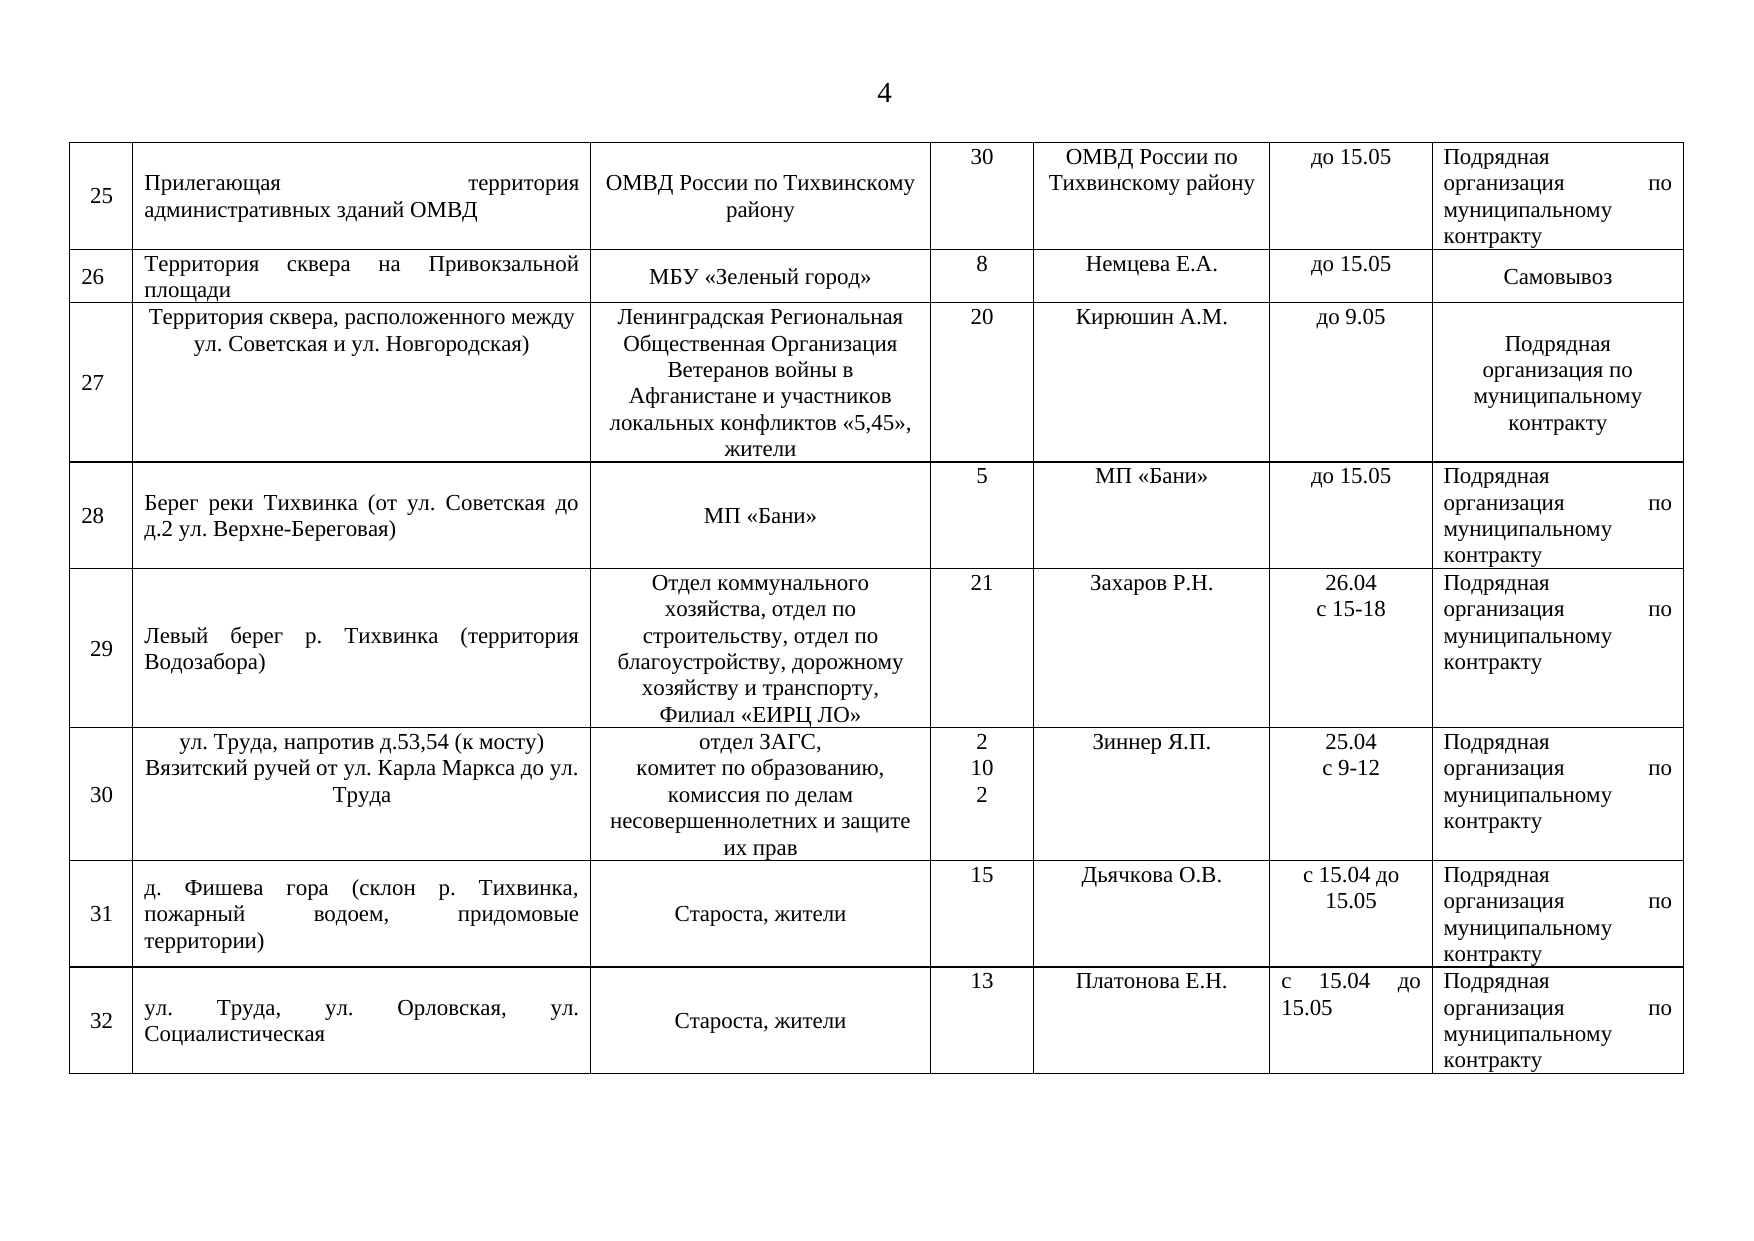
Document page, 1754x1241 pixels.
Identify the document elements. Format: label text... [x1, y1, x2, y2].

table_cell 27 [70, 303, 132, 461]
table_cell ОМВД России по Тихвинскому району [591, 143, 930, 248]
table_cell 30 [931, 143, 1033, 248]
table_cell до 15.05 [1270, 463, 1432, 568]
table_cell Подрядная организация по муниципальному контракту [1433, 728, 1683, 860]
table_cell Захаров Р.Н. [1034, 569, 1269, 727]
table_cell д. Фишева гора (склон р. Тихвинка, пожарный водоем, придомовые территории) [133, 861, 590, 966]
table_cell МП «Бани» [591, 463, 930, 568]
table_cell МБУ «Зеленый город» [591, 250, 930, 302]
table_cell ул. Труда, напротив д.53,54 (к мосту) Вязитский ручей от ул. Карла Маркса до ул. Труда [133, 728, 590, 860]
table_cell Берег реки Тихвинка (от ул. Советская до д.2 ул. Верхне-Береговая) [133, 463, 590, 568]
table_cell 26 [70, 250, 132, 302]
table_cell с 15.04 до 15.05 [1270, 861, 1432, 966]
table_cell 26.04 с 15-18 [1270, 569, 1432, 727]
table_cell Подрядная организация по муниципальному контракту [1433, 303, 1683, 461]
table_cell Подрядная организация по муниципальному контракту [1433, 569, 1683, 727]
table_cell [1433, 861, 1683, 966]
table_cell Зиннер Я.П. [1034, 728, 1269, 860]
table_cell Подрядная организация по муниципальному контракту [1433, 463, 1683, 568]
table_cell 15 [931, 861, 1033, 966]
table_cell 25 [70, 143, 132, 248]
table_cell 13 [931, 968, 1033, 1073]
table_cell 8 [931, 250, 1033, 302]
table_cell Кирюшин А.М. [1034, 303, 1269, 461]
table_cell 20 [931, 303, 1033, 461]
table_cell ул. Труда, ул. Орловская, ул. Социалистическая [133, 968, 590, 1073]
table_cell ОМВД России по Тихвинскому району [1034, 143, 1269, 248]
table_cell до 15.05 [1270, 250, 1432, 302]
table_cell Отдел коммунального хозяйства, отдел по строительству, отдел по благоустройству, дорожному хозяйству и транспорту, Филиал «ЕИРЦ ЛО» [591, 569, 930, 727]
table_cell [1433, 143, 1683, 248]
table_cell Территория сквера, расположенного между ул. Советская и ул. Новгородская) [133, 303, 590, 461]
table_cell 31 [70, 861, 132, 966]
table_cell 30 [70, 728, 132, 860]
table_cell до 15.05 [1270, 143, 1432, 248]
table_cell МП «Бани» [1034, 463, 1269, 568]
table_cell Староста, жители [591, 968, 930, 1073]
table_cell Самовывоз [1433, 250, 1683, 302]
table_cell 21 [931, 569, 1033, 727]
table_cell 5 [931, 463, 1033, 568]
table_cell Территория сквера на Привокзальной площади [133, 250, 590, 302]
table_cell отдел ЗАГС, комитет по образованию, комиссия по делам несовершеннолетних и защите их прав [591, 728, 930, 860]
table_cell Ленинградская Региональная Общественная Организация Ветеранов войны в Афганистане и участников локальных конфликтов «5,45», жители [591, 303, 930, 461]
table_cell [1433, 968, 1683, 1073]
table_cell 29 [70, 569, 132, 727]
table_cell Платонова Е.Н. [1034, 968, 1269, 1073]
table_cell Прилегающая территория административных зданий ОМВД [133, 143, 590, 248]
table_cell Дьячкова О.В. [1034, 861, 1269, 966]
table_cell 28 [70, 463, 132, 568]
table_cell 25.04 с 9-12 [1270, 728, 1432, 860]
table_cell Левый берег р. Тихвинка (территория Водозабора) [133, 569, 590, 727]
table_cell до 9.05 [1270, 303, 1432, 461]
table_cell Немцева Е.А. [1034, 250, 1269, 302]
table_cell 2 10 2 [931, 728, 1033, 860]
table_cell с 15.04 до 15.05 [1270, 968, 1432, 1073]
table_cell 32 [70, 968, 132, 1073]
table_cell Староста, жители [591, 861, 930, 966]
